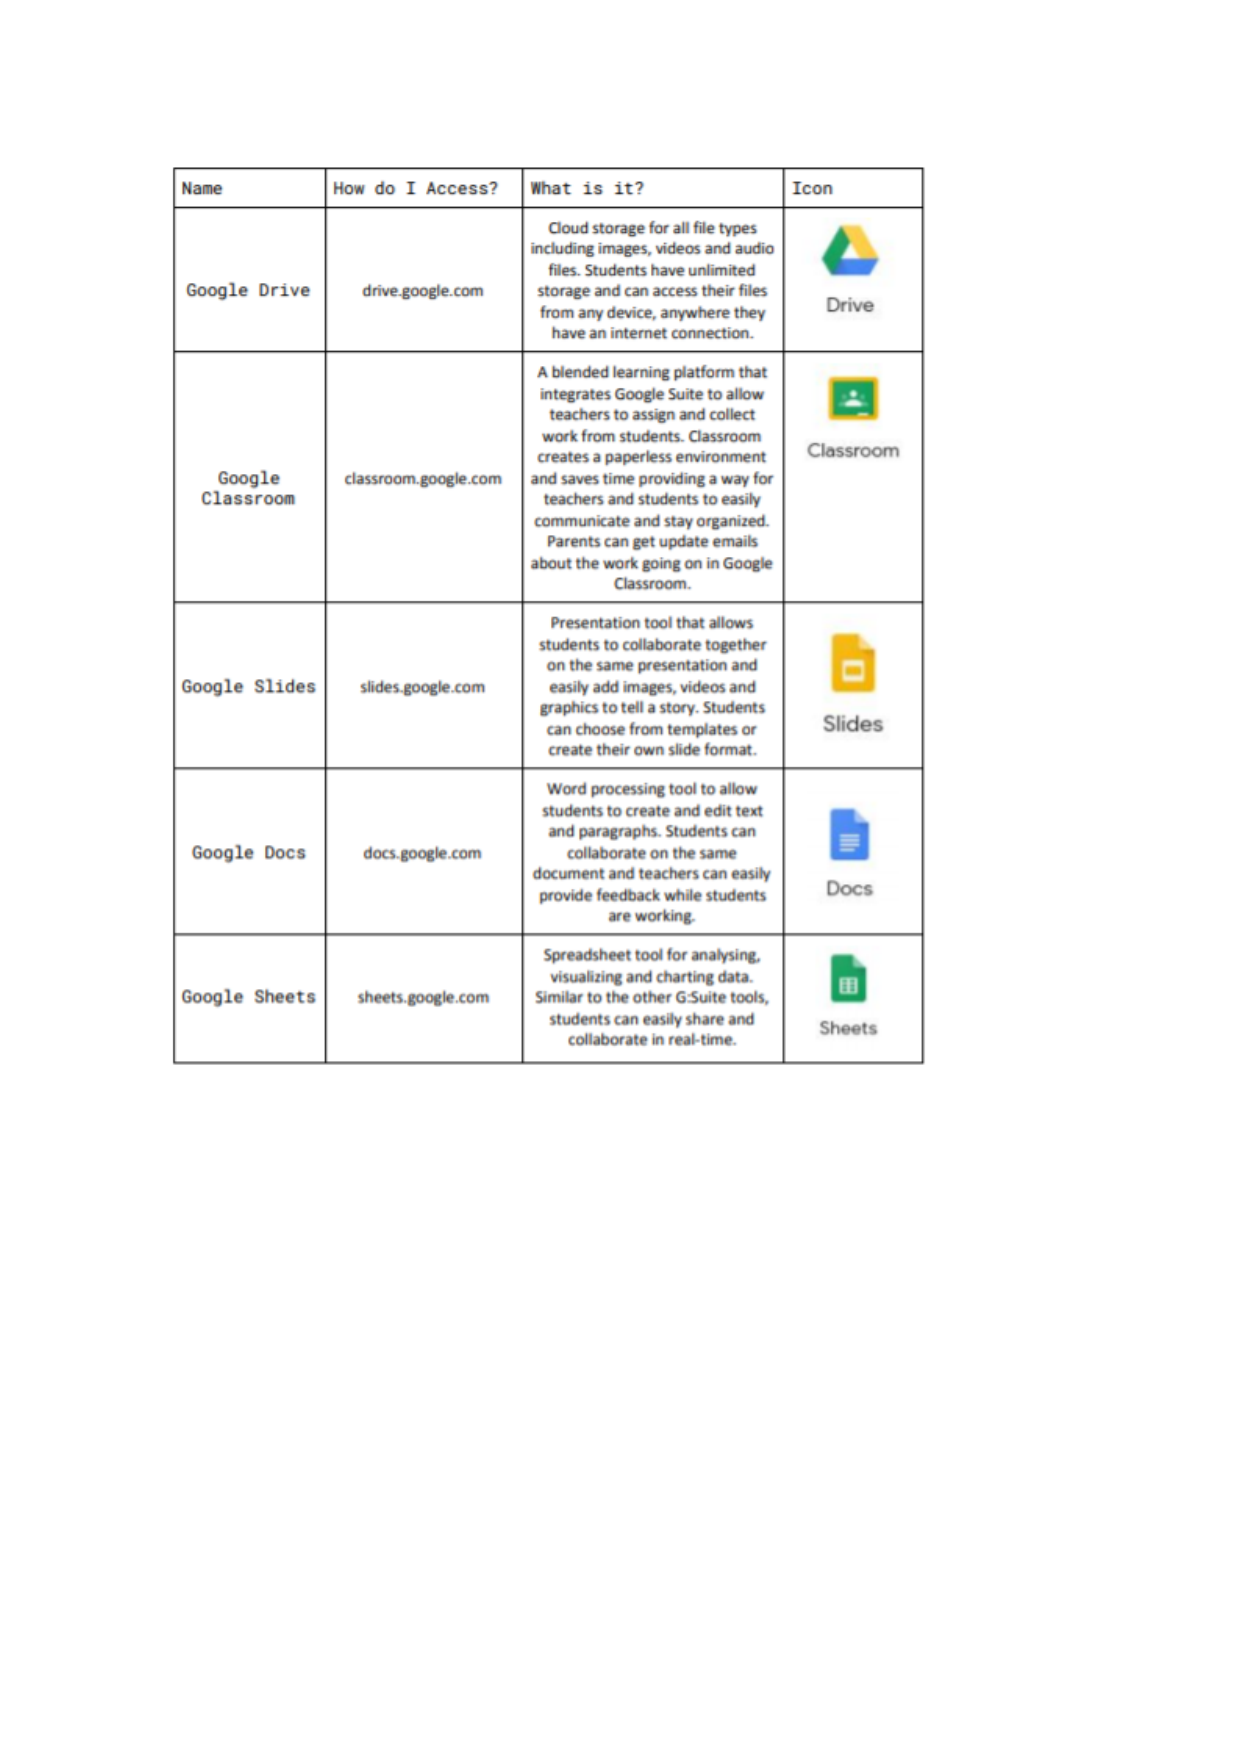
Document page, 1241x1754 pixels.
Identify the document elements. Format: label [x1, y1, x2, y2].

picture [150, 150, 961, 1093]
